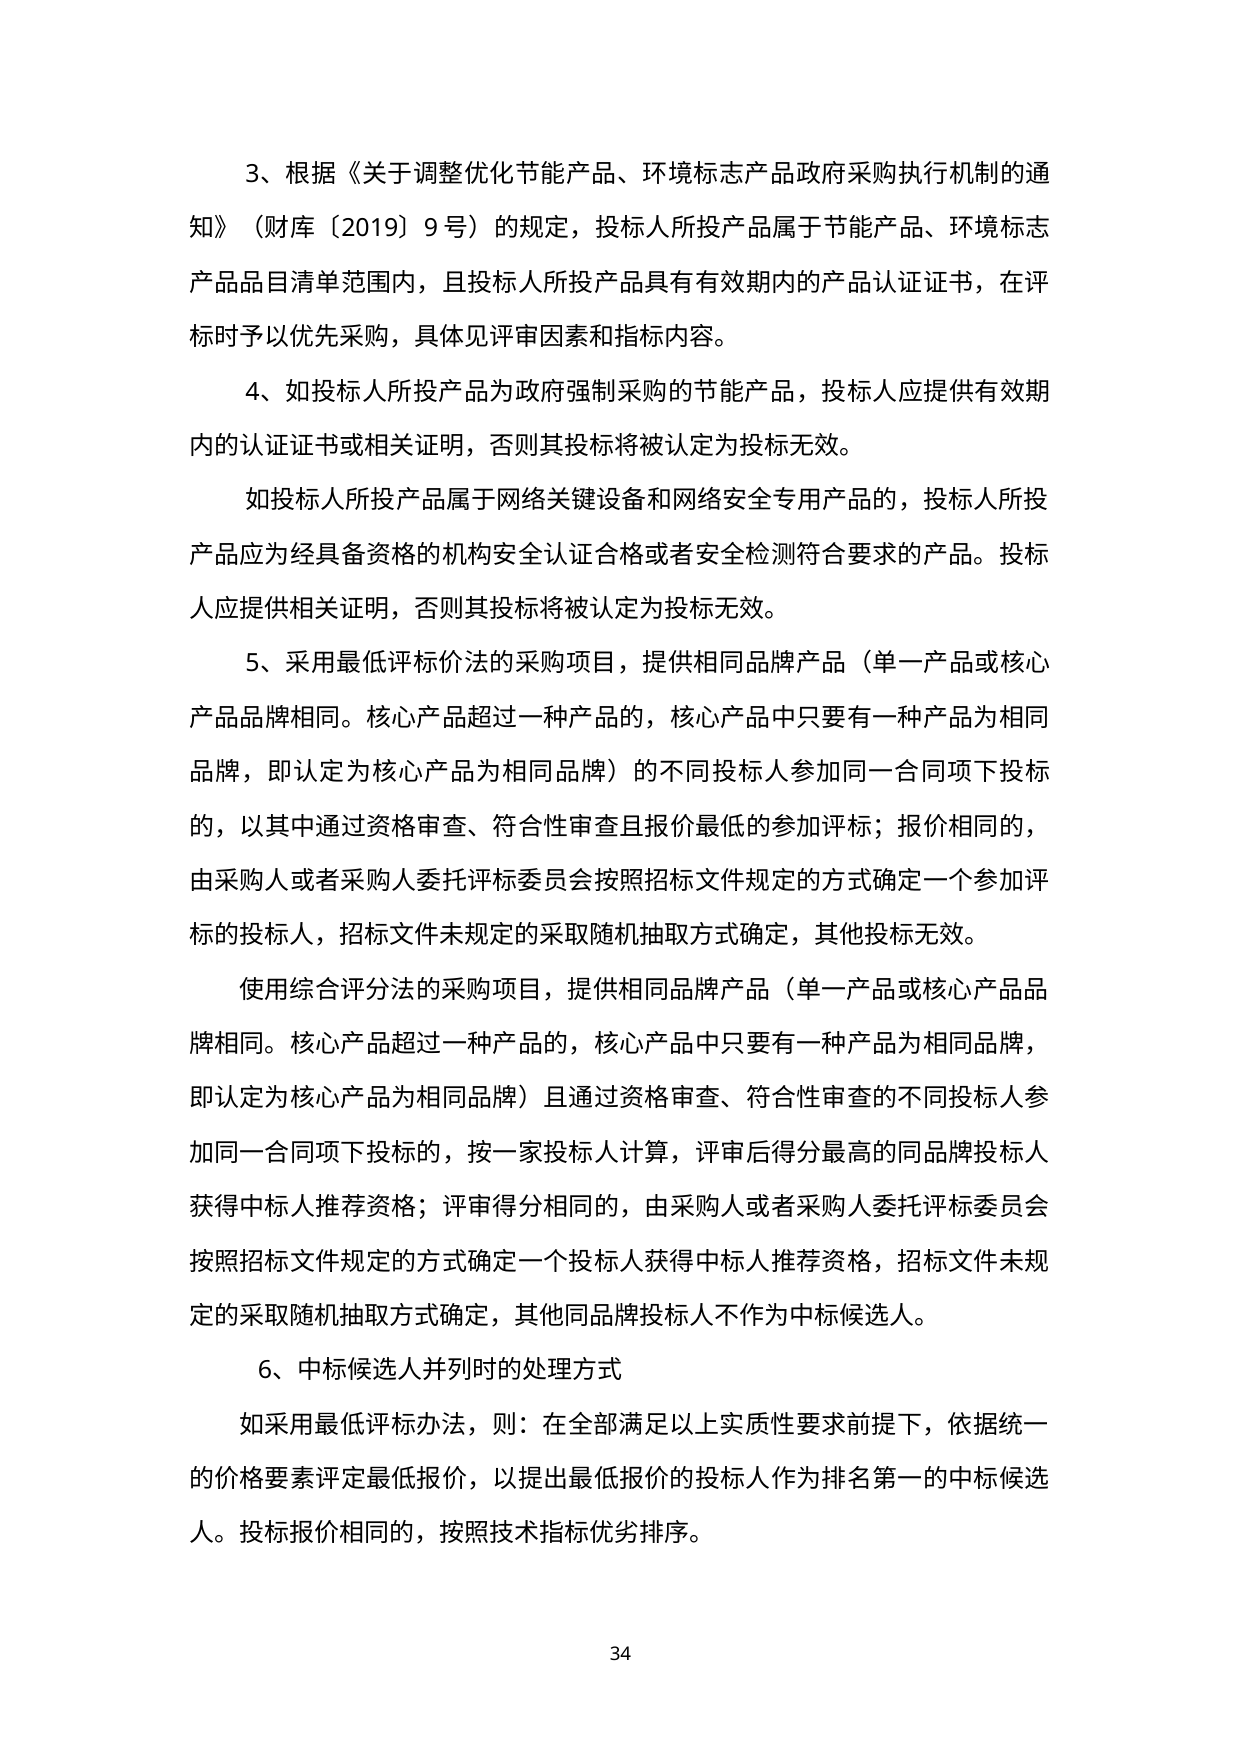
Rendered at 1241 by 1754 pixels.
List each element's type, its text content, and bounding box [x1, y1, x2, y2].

text 使用综合评分法的采购项目，提供相同品牌产品（单一产品或核心产品品牌相同。核心产品超过一种产品的，核心产品中只要有一种产品为相同品牌，即认定为核心产品为相同品牌）且通过资格审查、符合性审查的不同投标人参加同一合同项下投标的，按一家投标人计算，评审后得分最高的同品牌投标人获得中标人推荐资格；评审得分相同的，由采购人或者采购人委托评标委员会按照招标文件规定的方式确定一个投标人获得中标人推荐资格，招标文件未规定的采取随机抽取方式确定，其他同品牌投标人不作为中标候选人。 [189, 969, 1051, 1332]
text 如采用最低评标办法，则：在全部满足以上实质性要求前提下，依据统一的价格要素评定最低报价，以提出最低报价的投标人作为排名第一的中标候选人。投标报价相同的，按照技术指标优劣排序。 [189, 1404, 1051, 1549]
text 5、采用最低评标价法的采购项目，提供相同品牌产品（单一产品或核心产品品牌相同。核心产品超过一种产品的，核心产品中只要有一种产品为相同品牌，即认定为核心产品为相同品牌）的不同投标人参加同一合同项下投标的，以其中通过资格审查、符合性审查且报价最低的参加评标；报价相同的，由采购人或者采购人委托评标委员会按照招标文件规定的方式确定一个参加评标的投标人，招标文件未规定的采取随机抽取方式确定，其他投标无效。 [189, 643, 1051, 951]
text 4、如投标人所投产品为政府强制采购的节能产品，投标人应提供有效期内的认证证书或相关证明，否则其投标将被认定为投标无效。 [189, 371, 1051, 462]
text 如投标人所投产品属于网络关键设备和网络安全专用产品的，投标人所投产品应为经具备资格的机构安全认证合格或者安全检测符合要求的产品。投标人应提供相关证明，否则其投标将被认定为投标无效。 [189, 480, 1051, 625]
text 6、中标候选人并列时的处理方式 [189, 1350, 1051, 1386]
text 3、根据《关于调整优化节能产品、环境标志产品政府采购执行机制的通知》（财库〔2019〕9号）的规定，投标人所投产品属于节能产品、环境标志产品品目清单范围内，且投标人所投产品具有有效期内的产品认证证书，在评标时予以优先采购，具体见评审因素和指标内容。 [189, 153, 1051, 353]
